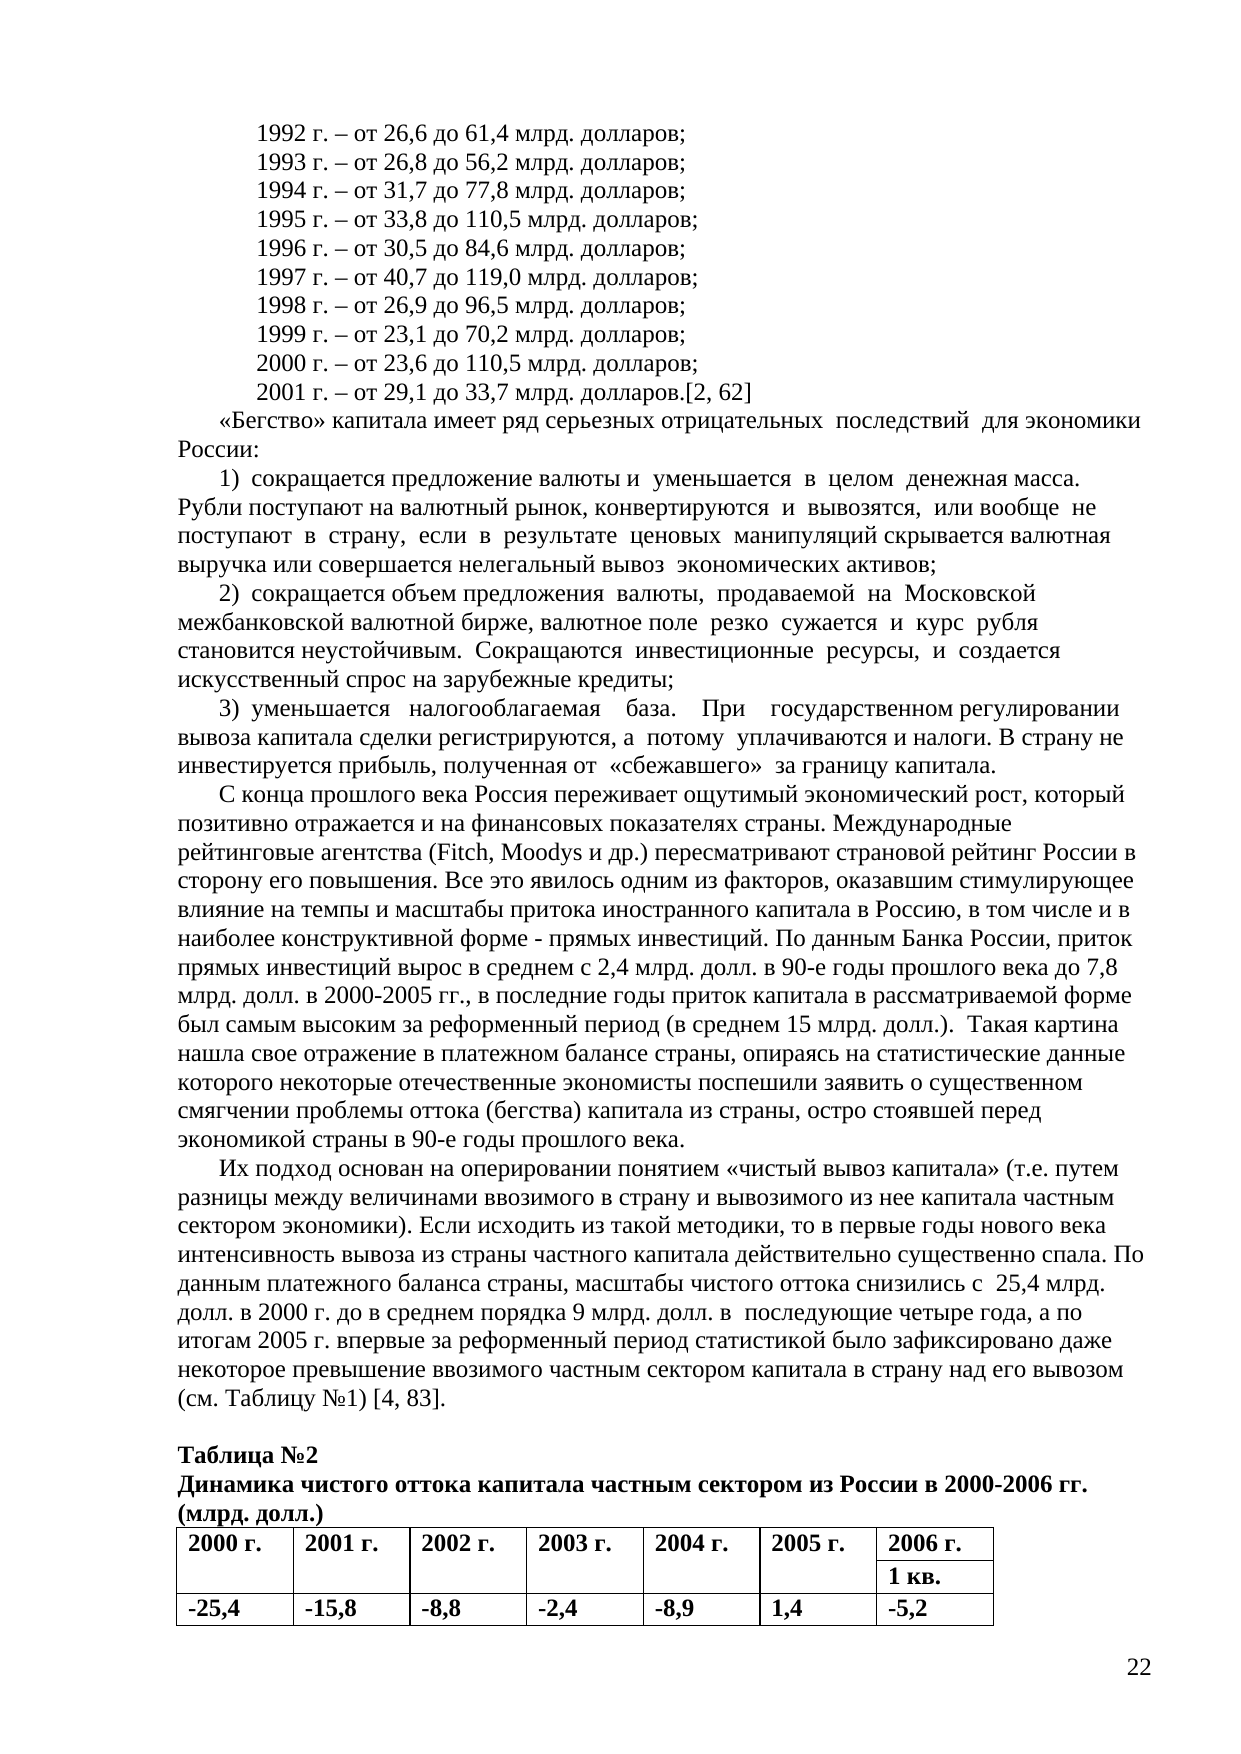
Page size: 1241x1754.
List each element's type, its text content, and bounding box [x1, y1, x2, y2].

text 1994 г. – от 31,7 до 77,8 млрд. долларов; [177, 176, 1152, 204]
table_header 2001 г. [294, 1528, 409, 1592]
table_cell 1,4 [761, 1594, 876, 1625]
table_cell -25,4 [177, 1594, 293, 1625]
table_cell -15,8 [294, 1594, 409, 1625]
text 2001 г. – от 29,1 до 33,7 млрд. долларов.[2, 62] [177, 377, 1152, 406]
text «Бегство» капитала имеет ряд серьезных отрицательных последствий для экономики России: [177, 406, 1152, 463]
list сокращается предложение валюты и уменьшается в целом денежная масса. Рубли поступают на валютный рынок, конвертируются и вывозятся, или вообще не поступают в страну, если в результате ценовых манипуляций скрывается валютная выручка или совершается нелегальный вывоз экономических активов; [177, 463, 1152, 578]
text 1993 г. – от 26,8 до 56,2 млрд. долларов; [177, 147, 1152, 176]
table_header 2002 г. [411, 1528, 526, 1592]
text 1998 г. – от 26,9 до 96,5 млрд. долларов; [177, 291, 1152, 319]
text 1997 г. – от 40,7 до 119,0 млрд. долларов; [177, 262, 1152, 291]
table_header 2006 г. [877, 1528, 993, 1560]
text Таблица №2 [177, 1441, 1152, 1469]
table_cell -5,2 [877, 1594, 993, 1625]
table_header 2003 г. [527, 1528, 643, 1592]
text Динамика чистого оттока капитала частным сектором из России в 2000-2006 гг. (млрд. долл.) [177, 1469, 1152, 1527]
table_header 2004 г. [644, 1528, 759, 1592]
table_cell -2,4 [527, 1594, 643, 1625]
text 1996 г. – от 30,5 до 84,6 млрд. долларов; [177, 233, 1152, 262]
list уменьшается налогооблагаемая база. При государственном регулировании вывоза капитала сделки регистрируются, а потому уплачиваются и налоги. В страну не инвестируется прибыль, полученная от «сбежавшего» за границу капитала. [177, 693, 1152, 779]
table_header 2005 г. [761, 1528, 876, 1592]
table_cell -8,9 [644, 1594, 759, 1625]
list сокращается объем предложения валюты, продаваемой на Московской межбанковской валютной бирже, валютное поле резко сужается и курс рубля становится неустойчивым. Сокращаются инвестиционные ресурсы, и создается искусственный спрос на зарубежные кредиты; [177, 578, 1152, 693]
text С конца прошлого века Россия переживает ощутимый экономический рост, который позитивно отражается и на финансовых показателях страны. Международные рейтинговые агентства (Fitch, Moodys и др.) пересматривают страновой рейтинг России в сторону его повышения. Все это явилось одним из факторов, оказавшим стимулирующее влияние на темпы и масштабы притока иностранного капитала в Россию, в том числе и в наиболее конструктивной форме - прямых инвестиций. По данным Банка России, приток прямых инвестиций вырос в среднем с 2,4 млрд. долл. в 90-е годы прошлого века до 7,8 млрд. долл. в 2000-2005 гг., в последние годы приток капитала в рассматриваемой форме был самым высоким за реформенный период (в среднем 15 млрд. долл.). Такая картина нашла свое отражение в платежном балансе страны, опираясь на статистические данные которого некоторые отечественные экономисты поспешили заявить о существенном смягчении проблемы оттока (бегства) капитала из страны, остро стоявшей перед экономикой страны в 90-е годы прошлого века. [177, 779, 1152, 1153]
text 1992 г. – от 26,6 до 61,4 млрд. долларов; [177, 118, 1152, 147]
text 1995 г. – от 33,8 до 110,5 млрд. долларов; [177, 204, 1152, 233]
table_cell 1 кв. [877, 1561, 993, 1592]
table_header 2000 г. [177, 1528, 293, 1592]
text 1999 г. – от 23,1 до 70,2 млрд. долларов; [177, 319, 1152, 348]
table_cell -8,8 [411, 1594, 526, 1625]
text Их подход основан на оперировании понятием «чистый вывоз капитала» (т.е. путем разницы между величинами ввозимого в страну и вывозимого из нее капитала частным сектором экономики). Если исходить из такой методики, то в первые годы нового века интенсивность вывоза из страны частного капитала действительно существенно спала. По данным платежного баланса страны, масштабы чистого оттока снизились с 25,4 млрд. долл. в 2000 г. до в среднем порядка 9 млрд. долл. в последующие четыре года, а по итогам 2005 г. впервые за реформенный период статистикой было зафиксировано даже некоторое превышение ввозимого частным сектором капитала в страну над его вывозом (см. Таблицу №1) [4, 83]. [177, 1153, 1152, 1412]
text 2000 г. – от 23,6 до 110,5 млрд. долларов; [177, 348, 1152, 377]
